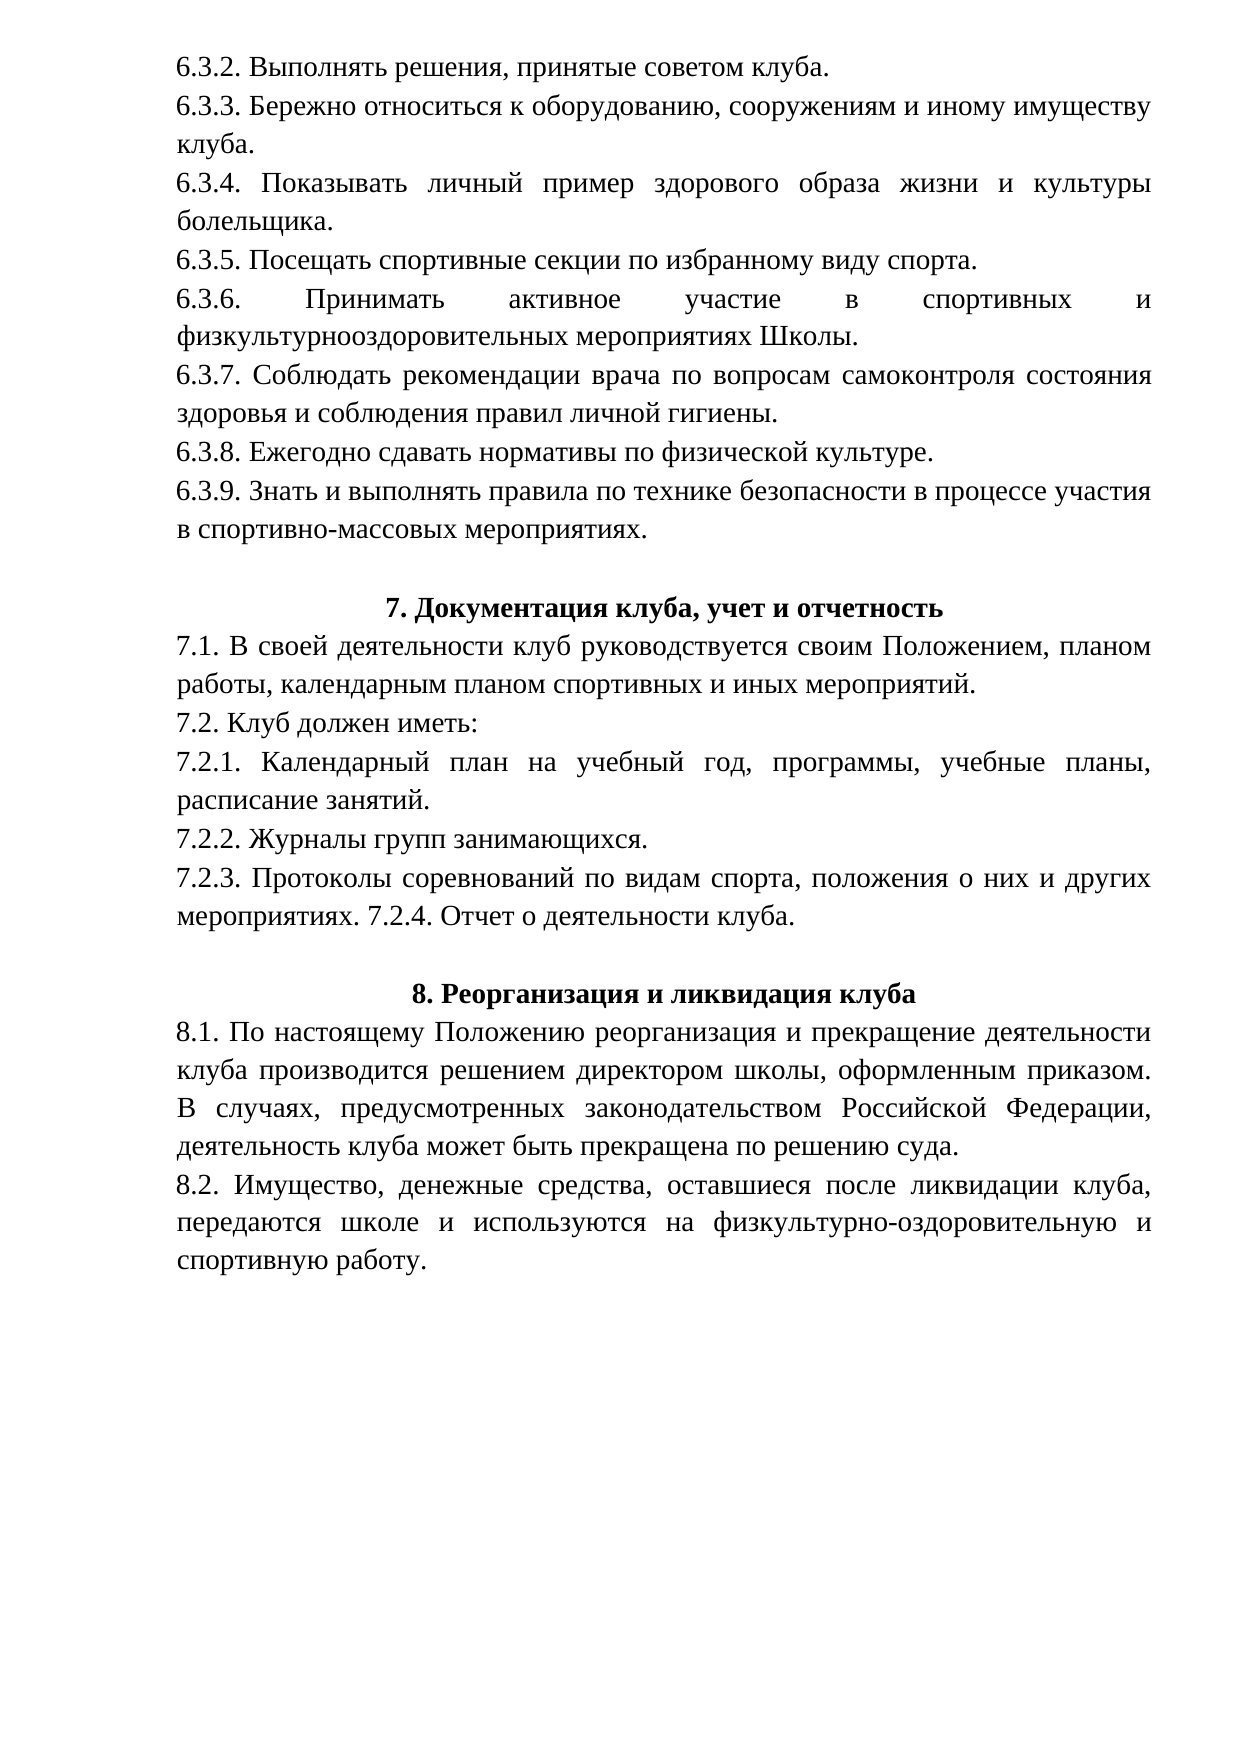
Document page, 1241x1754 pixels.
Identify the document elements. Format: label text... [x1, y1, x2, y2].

text 8.1. По настоящему Положению реорганизация и прекращение деятельности клуба производится решением директором школы, оформленным приказом. В случаях, предусмотренных законодательством Российской Федерации, деятельность клуба может быть прекращена по решению суда. [176, 1014, 1152, 1161]
text 7.2.3. Протоколы соревнований по видам спорта, положения о них и других мероприятиях. 7.2.4. Отчет о деятельности клуба. [176, 860, 1152, 931]
text 6.3.2. Выполнять решения, принятые советом клуба. [176, 49, 1152, 83]
text 7.2. Клуб должен иметь: [176, 705, 1152, 739]
text 6.3.7. Соблюдать рекомендации врача по вопросам самоконтроля состояния здоровья и соблюдения правил личной гигиены. [176, 357, 1152, 429]
text 6.3.8. Ежегодно сдавать нормативы по физической культуре. [176, 434, 1152, 468]
text 8.2. Имущество, денежные средства, оставшиеся после ликвидации клуба, передаются школе и используются на физкультурно-оздоровительную и спортивную работу. [176, 1167, 1152, 1276]
subtitle 7. Документация клуба, учет и отчетность [177, 590, 1151, 623]
text 6.3.3. Бережно относиться к оборудованию, сооружениям и иному имуществу клуба. [176, 88, 1152, 159]
text 6.3.6. Принимать активное участие в спортивных и физкультурнооздоровительных мероприятиях Школы. [176, 281, 1152, 352]
subtitle 8. Реорганизация и ликвидация клуба [177, 976, 1151, 1009]
text 7.2.2. Журналы групп занимающихся. [176, 821, 1152, 854]
text 7.1. В своей деятельности клуб руководствуется своим Положением, планом работы, календарным планом спортивных и иных мероприятий. [176, 628, 1152, 700]
text 6.3.9. Знать и выполнять правила по технике безопасности в процессе участия в спортивно-массовых мероприятиях. [176, 473, 1152, 544]
text 6.3.4. Показывать личный пример здорового образа жизни и культуры болельщика. [176, 165, 1152, 236]
text 6.3.5. Посещать спортивные секции по избранному виду спорта. [176, 242, 1152, 275]
text 7.2.1. Календарный план на учебный год, программы, учебные планы, расписание занятий. [176, 744, 1152, 815]
